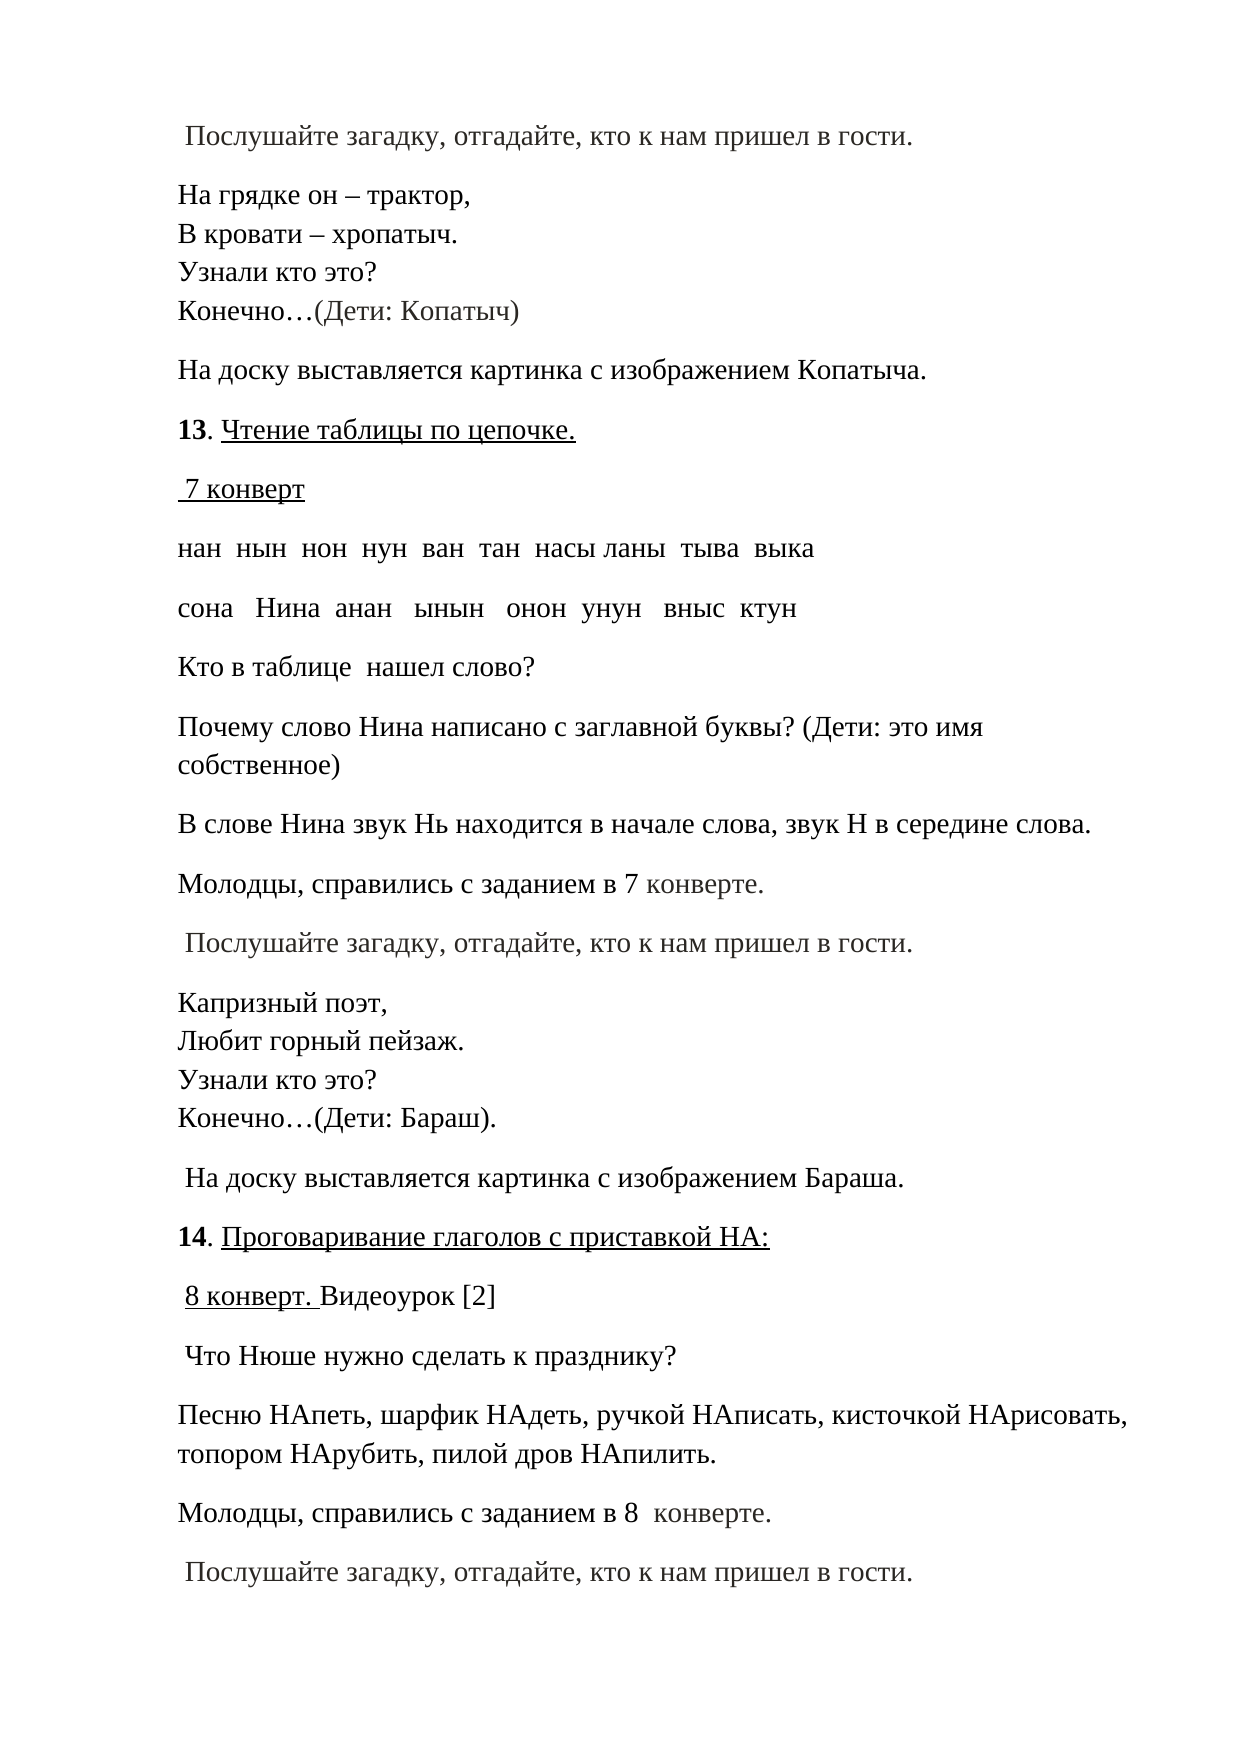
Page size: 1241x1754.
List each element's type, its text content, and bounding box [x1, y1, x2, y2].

text 14. Проговаривание глаголов с приставкой НА: [177, 1219, 1152, 1253]
text 8 конверт. Видеоурок [2] [177, 1278, 1152, 1312]
text 7 конверт [177, 471, 1152, 505]
text 13. Чтение таблицы по цепочке. [177, 412, 1152, 445]
text На доску выставляется картинка с изображением Копатыча. [177, 352, 1152, 386]
text Капризный поэт, Любит горный пейзаж. Узнали кто это? Конечно…(Дети: Бараш). [177, 985, 1152, 1134]
text Послушайте загадку, отгадайте, кто к нам пришел в гости. [177, 925, 1152, 959]
text Песню НАпеть, шарфик НАдеть, ручкой НАписать, кисточкой НАрисовать, топором НАрубить, пилой дров НАпилить. [177, 1397, 1152, 1469]
text Послушайте загадку, отгадайте, кто к нам пришел в гости. [177, 118, 1152, 152]
text Кто в таблице нашел слово? [177, 649, 1152, 683]
text Молодцы, справились с заданием в 7 конверте. [177, 866, 1152, 899]
text Что Нюше нужно сделать к празднику? [177, 1338, 1152, 1371]
text На доску выставляется картинка с изображением Бараша. [177, 1160, 1152, 1193]
text Послушайте загадку, отгадайте, кто к нам пришел в гости. [177, 1554, 1152, 1588]
text На грядке он – трактор, В кровати – хропатыч. Узнали кто это? Конечно…(Дети: Копатыч) [177, 177, 1152, 327]
text Почему слово Нина написано с заглавной буквы? (Дети: это имя собственное) [177, 709, 1152, 781]
text Молодцы, справились с заданием в 8 конверте. [177, 1495, 1152, 1529]
text В слове Нина звук Нь находится в начале слова, звук Н в середине слова. [177, 807, 1152, 840]
text сона Нина анан ынын онон унун вныс ктун [177, 590, 1152, 623]
text нан нын нон нун ван тан насы ланы тыва выка [177, 531, 1152, 564]
